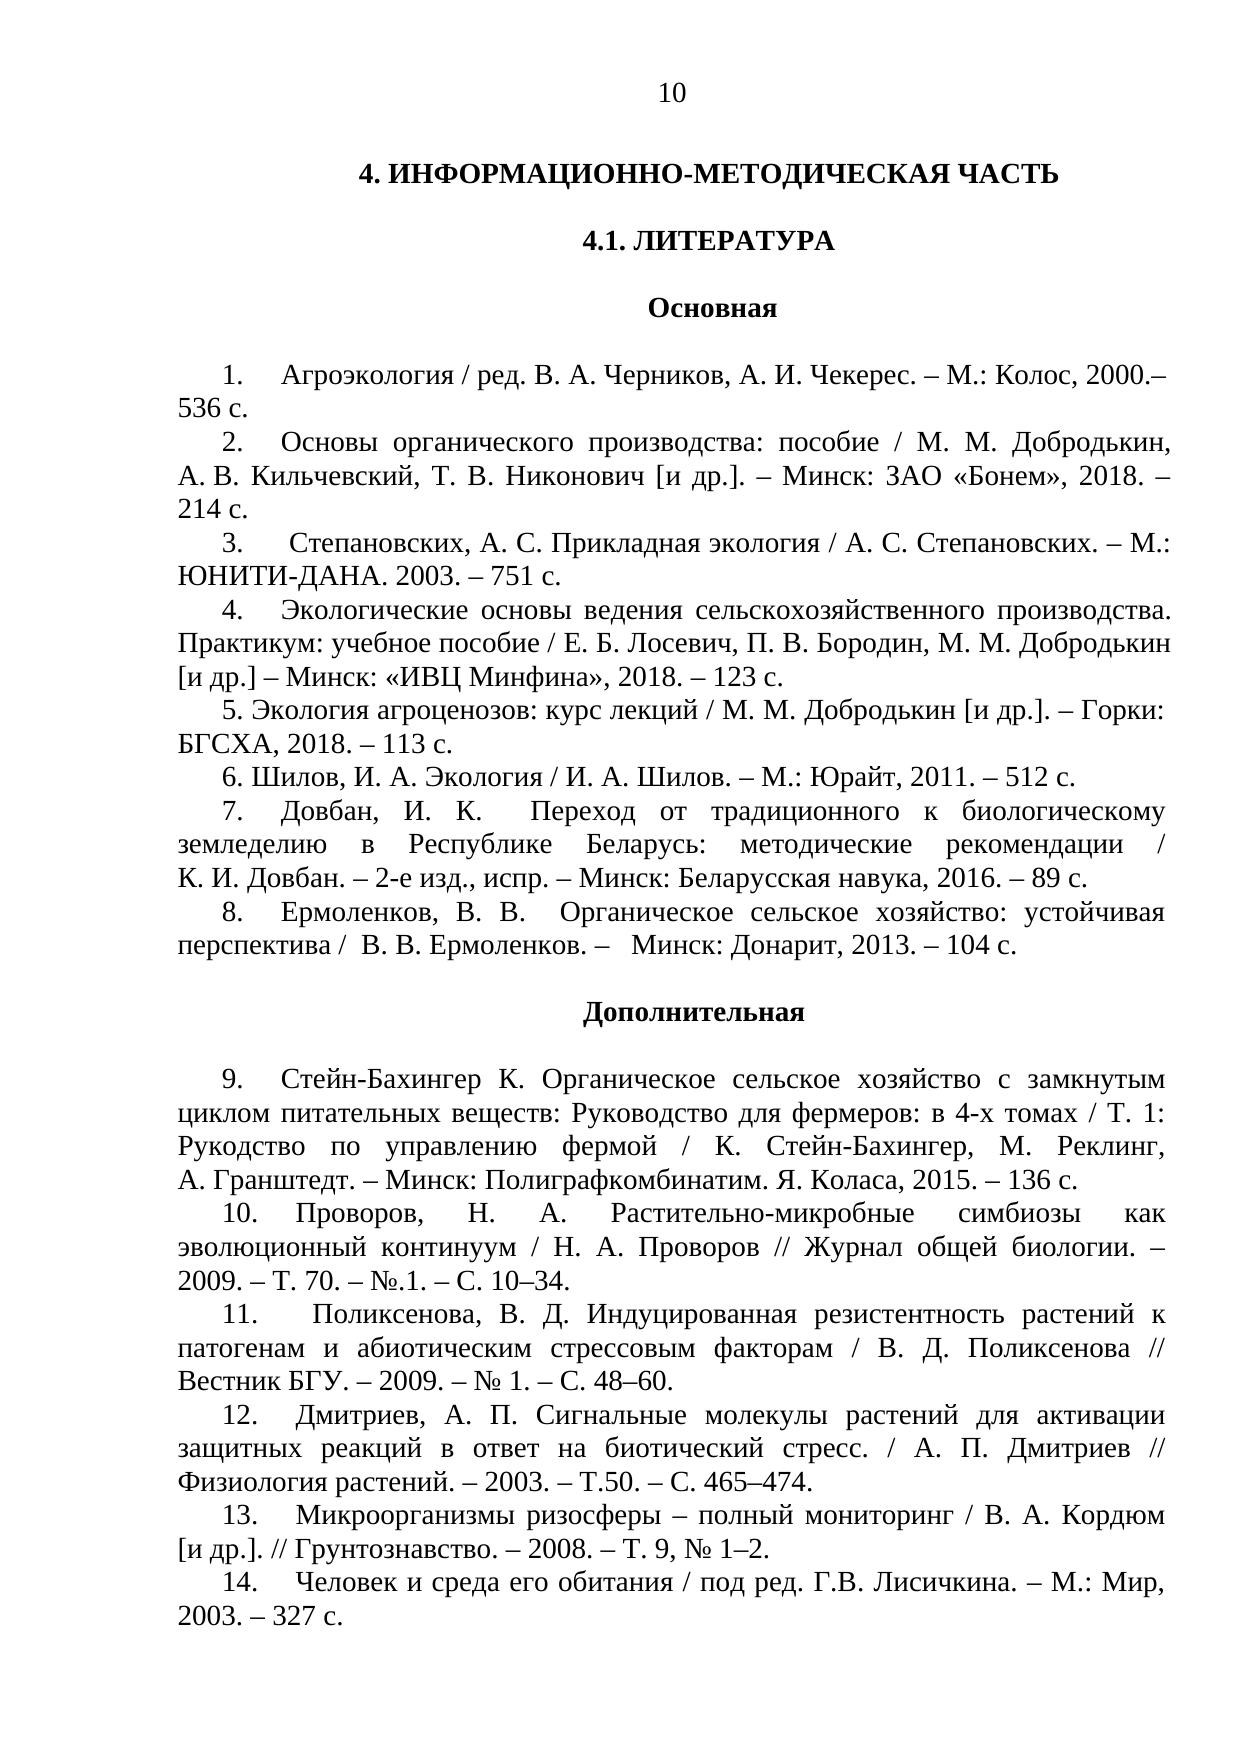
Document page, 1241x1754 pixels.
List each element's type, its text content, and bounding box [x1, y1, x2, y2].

list Агроэкология / ред. В. А. Черников, А. И. Чекерес. – М.: Колос, 2000.–536 с. [177, 357, 1166, 424]
list Микроорганизмы ризосферы – полный мониторинг / В. А. Кордюм [и др.]. // Грунтознавство. – 2008. – Т. 9, № 1–2. [177, 1497, 1166, 1564]
text 4.1. ЛИТЕРАТУРА [177, 223, 1166, 256]
list Довбан, И. К. Переход от традиционного к биологическому земледелию в Республике Беларусь: методические рекомендации / К. И. Довбан. – 2-е изд., испр. – Минск: Беларусская навука, 2016. – 89 с. [177, 793, 1166, 894]
text Дополнительная [177, 994, 1166, 1028]
list Человек и среда его обитания / под ред. Г.В. Лисичкина. – М.: Мир, 2003. – 327 с. [177, 1564, 1166, 1632]
text Основная [177, 290, 1166, 323]
list Экологические основы ведения сельскохозяйственного производства. Практикум: учебное пособие / Е. Б. Лосевич, П. В. Бородин, М. М. Добродькин [и др.] – Минск: «ИВЦ Минфина», 2018. – 123 с. [177, 592, 1172, 692]
text 4. Информационно-методическая часть [177, 156, 1166, 189]
list Проворов, H. A. Растительно-микробные симбиозы как эволюционный континуум / Н. А. Проворов // Журнал общей биологии. – 2009. – Т. 70. – №.1. – С. 10–34. [177, 1196, 1166, 1296]
list Поликсенова, В. Д. Индуцированная резистентность растений к патогенам и абиотическим стрессовым факторам / В. Д. Поликсенова // Вестник БГУ. – 2009. – № 1. – С. 48–60. [177, 1296, 1166, 1397]
list Степановских, А. С. Прикладная экология / А. С. Степановских. – М.: ЮНИТИ-ДАНА. 2003. – 751 с. [177, 525, 1172, 592]
list Дмитриев, А. П. Сигнальные молекулы растений для активации защитных реакций в ответ на биотический стресс. / А. П. Дмитриев // Физиология растений. – 2003. – Т.50. – С. 465–474. [177, 1397, 1166, 1497]
list Экология агроценозов: курс лекций / М. М. Добродькин [и др.]. – Горки: БГСХА, 2018. – 113 с. [177, 692, 1166, 759]
list Основы органического производства: пособие / М. М. Добродькин, А. В. Кильчевский, Т. В. Никонович [и др.]. – Минск: ЗАО «Бонем», 2018. – 214 с. [177, 424, 1172, 525]
list Ермоленков, В. В. Органическое сельское хозяйство: устойчивая перспектива / В. В. Ермоленков. – Минск: Донарит, 2013. – 104 с. [177, 894, 1166, 961]
list Стейн-Бахингер К. Органическое сельское хозяйство с замкнутым циклом питательных веществ: Руководство для фермеров: в 4-х томах / Т. 1: Рукодство по управлению фермой / К. Стейн-Бахингер, М. Реклинг, А. Гранштедт. – Минск: Полиграфкомбинатим. Я. Коласа, 2015. – 136 с. [177, 1061, 1166, 1196]
list Шилов, И. А. Экология / И. А. Шилов. – М.: Юрайт, 2011. – 512 с. [177, 759, 1166, 793]
